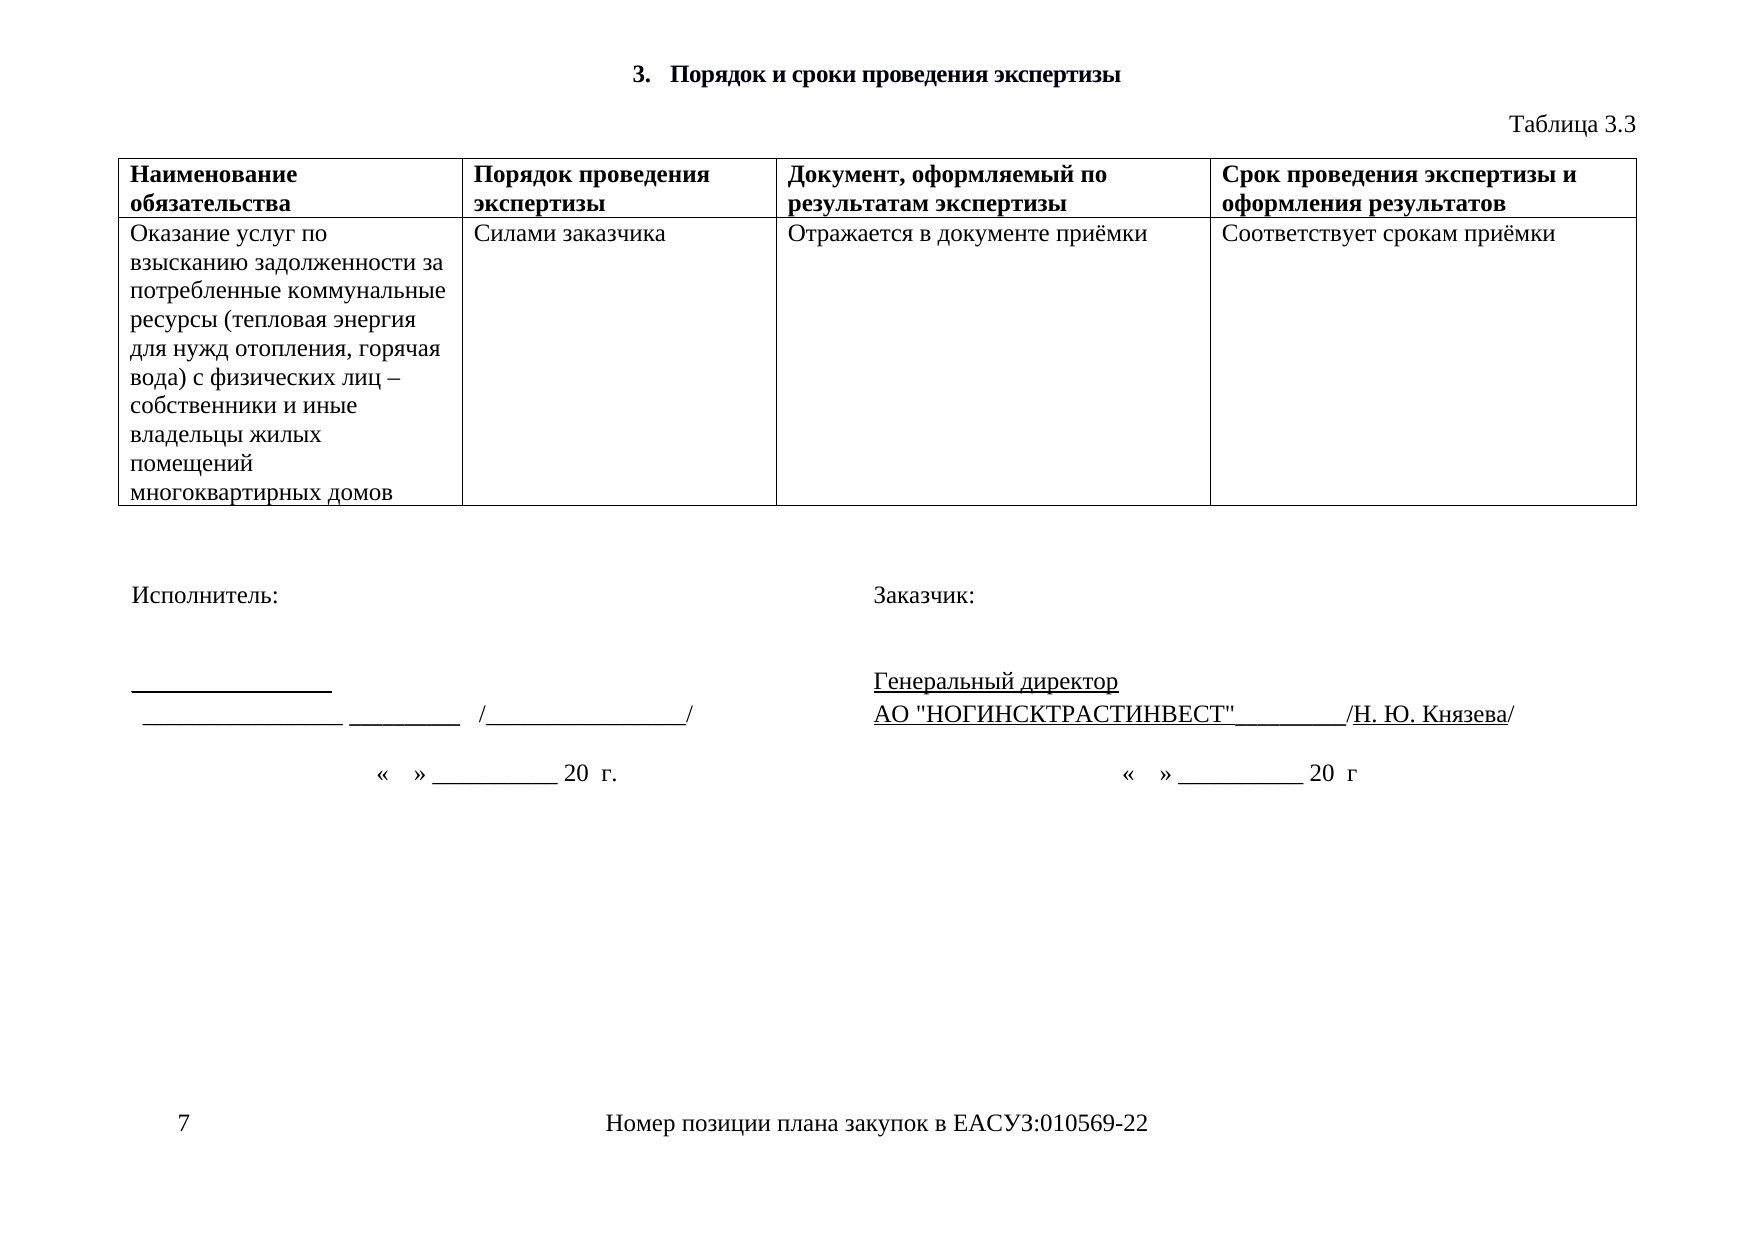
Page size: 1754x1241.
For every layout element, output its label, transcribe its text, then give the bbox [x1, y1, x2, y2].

table_header Срок проведения экспертизы и оформления результатов [1211, 159, 1636, 217]
table_header Наименование обязательства [119, 159, 462, 217]
table_cell Генеральный директор [862, 666, 1617, 695]
table_cell Отражается в документе приёмки [777, 218, 1210, 505]
table_header Заказчик: [862, 580, 1617, 666]
table_cell АО "НОГИНСКТРАСТИНВЕСТ"__________/Н. Ю. Князева/ « » __________ 20 г [862, 695, 1617, 815]
table_cell Оказание услуг по взысканию задолженности за потребленные коммунальные ресурсы (тепловая энергия для нужд отопления, горячая вода) с физических лиц – собственники и иные владельцы жилых помещений многоквартирных домов [119, 218, 462, 505]
table_header Порядок проведения экспертизы [463, 159, 776, 217]
table_header Исполнитель: [131, 580, 862, 666]
text Таблица 3.3 [118, 109, 1636, 137]
table_cell ________________ __________ /________________/ « » __________ 20 г. [131, 695, 862, 815]
subtitle Порядок и сроки проведения экспертизы [118, 59, 1636, 88]
table_cell Соответствует срокам приёмки [1211, 218, 1636, 505]
table_cell ________________ [131, 666, 862, 695]
table_cell Силами заказчика [463, 218, 776, 505]
table_header Документ, оформляемый по результатам экспертизы [777, 159, 1210, 217]
